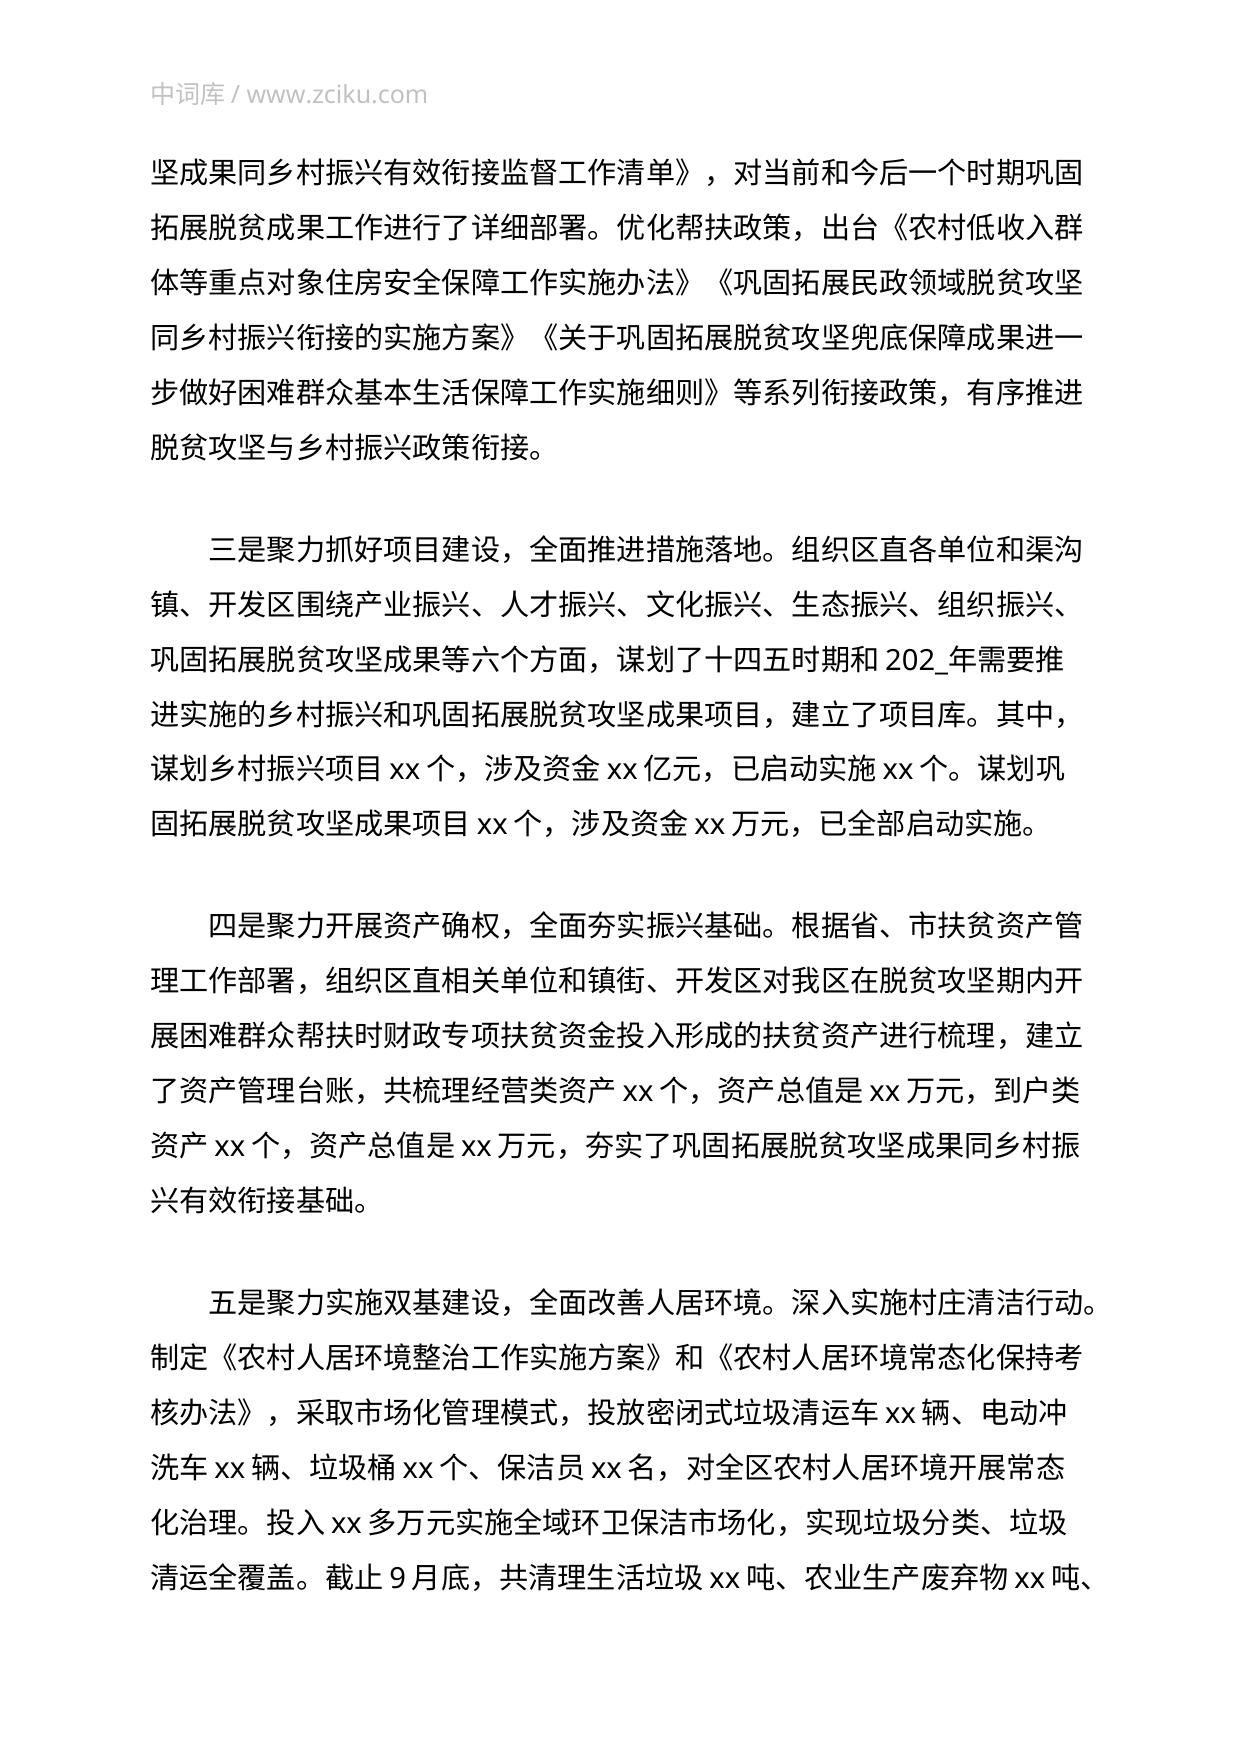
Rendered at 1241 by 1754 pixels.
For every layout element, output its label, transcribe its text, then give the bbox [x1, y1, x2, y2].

text 三是聚力抓好项目建设，全面推进措施落地。组织区直各单位和渠沟镇、开发区围绕产业振兴、人才振兴、文化振兴、生态振兴、组织振兴、巩固拓展脱贫攻坚成果等六个方面，谋划了十四五时期和202_年需要推进实施的乡村振兴和巩固拓展脱贫攻坚成果项目，建立了项目库。其中，谋划乡村振兴项目xx个，涉及资金xx亿元，已启动实施xx个。谋划巩固拓展脱贫攻坚成果项目xx个，涉及资金xx万元，已全部启动实施。 [150, 526, 1090, 843]
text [150, 150, 1090, 467]
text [150, 1279, 1090, 1597]
text 四是聚力开展资产确权，全面夯实振兴基础。根据省、市扶贫资产管理工作部署，组织区直相关单位和镇街、开发区对我区在脱贫攻坚期内开展困难群众帮扶时财政专项扶贫资金投入形成的扶贫资产进行梳理，建立了资产管理台账，共梳理经营类资产xx个，资产总值是xx万元，到户类资产xx个，资产总值是xx万元，夯实了巩固拓展脱贫攻坚成果同乡村振兴有效衔接基础。 [150, 903, 1090, 1220]
